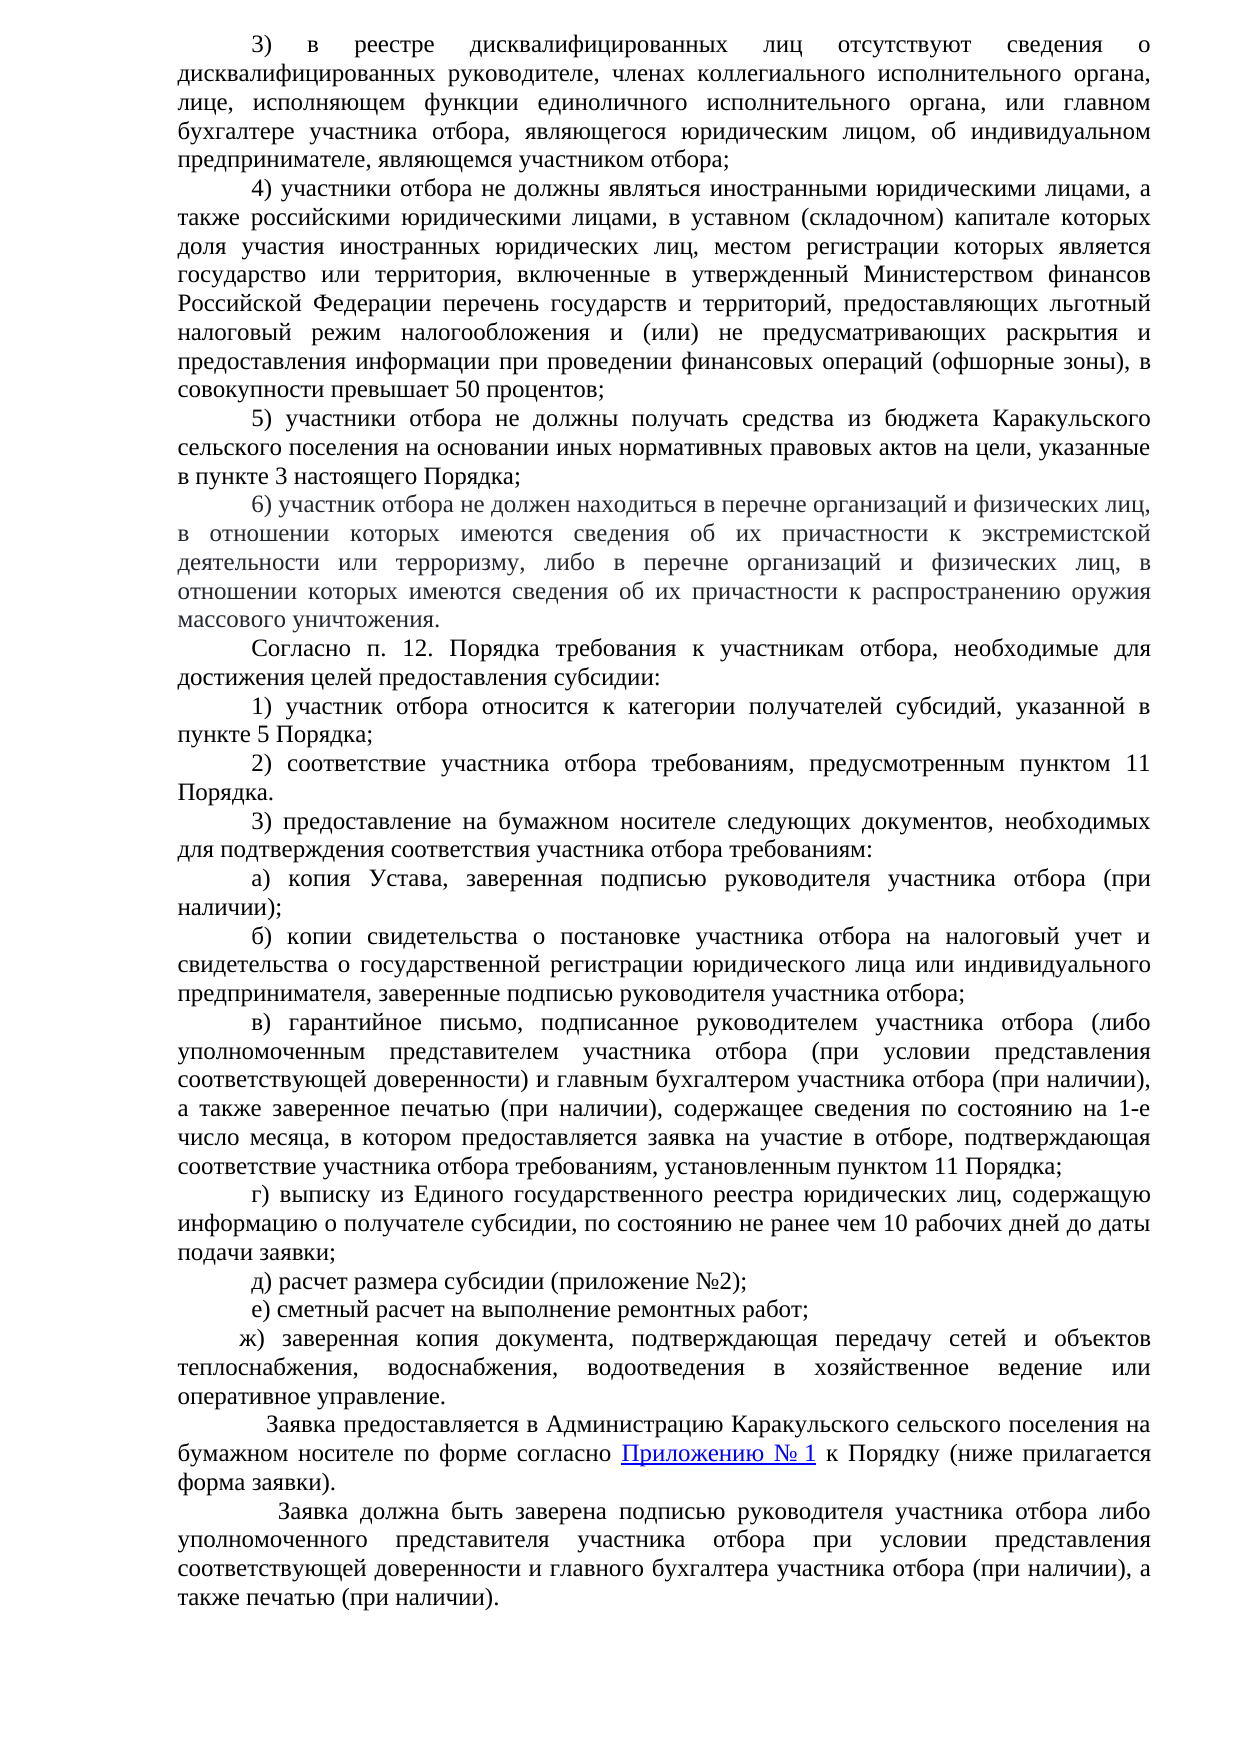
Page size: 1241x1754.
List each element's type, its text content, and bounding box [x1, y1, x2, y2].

text д) расчет размера субсидии (приложение №2); [177, 1266, 1152, 1294]
text ж) заверенная копия документа, подтверждающая передачу сетей и объектов теплоснабжения, водоснабжения, водоотведения в хозяйственное ведение или оперативное управление. [177, 1323, 1152, 1409]
text 5) участники отбора не должны получать средства из бюджета Каракульского сельского поселения на основании иных нормативных правовых актов на цели, указанные в пункте 3 настоящего Порядка; [177, 403, 1152, 489]
text 3) предоставление на бумажном носителе следующих документов, необходимых для подтверждения соответствия участника отбора требованиям: [177, 806, 1152, 863]
text 6) участник отбора не должен находиться в перечне организаций и физических лиц, в отношении которых имеются сведения об их причастности к экстремистской деятельности или терроризму, либо в перечне организаций и физических лиц, в отношении которых имеются сведения об их причастности к распространению оружия массового уничтожения. [177, 604, 1152, 633]
text е) сметный расчет на выполнение ремонтных работ; [177, 1294, 1152, 1323]
text Заявка должна быть заверена подписью руководителя участника отбора либо уполномоченного представителя участника отбора при условии представления соответствующей доверенности и главного бухгалтера участника отбора (при наличии), а также печатью (при наличии). [177, 1496, 1152, 1611]
text б) копии свидетельства о постановке участника отбора на налоговый учет и свидетельства о государственной регистрации юридического лица или индивидуального предпринимателя, заверенные подписью руководителя участника отбора; [177, 921, 1152, 1007]
text Заявка предоставляется в Администрацию Каракульского сельского поселения на бумажном носителе по форме согласно Приложению № 1 к Порядку (ниже прилагается форма заявки). [177, 1409, 1152, 1496]
text г) выписку из Единого государственного реестра юридических лиц, содержащую информацию о получателе субсидии, по состоянию не ранее чем 10 рабочих дней до даты подачи заявки; [177, 1179, 1152, 1266]
text в) гарантийное письмо, подписанное руководителем участника отбора (либо уполномоченным представителем участника отбора (при условии представления соответствующей доверенности) и главным бухгалтером участника отбора (при наличии), а также заверенное печатью (при наличии), содержащее сведения по состоянию на 1-е число месяца, в котором предоставляется заявка на участие в отборе, подтверждающая соответствие участника отбора требованиям, установленным пунктом 11 Порядка; [177, 1007, 1152, 1179]
text Согласно п. 12. Порядка требования к участникам отбора, необходимые для достижения целей предоставления субсидии: [177, 633, 1152, 691]
text 6) участник отбора не должен находиться в перечне организаций и физических лиц, в отношении которых имеются сведения об их причастности к экстремистской деятельности или терроризму, либо в перечне организаций и физических лиц, в отношении которых имеются сведения об их причастности к распространению оружия массового уничтожения. [177, 489, 1152, 518]
text 3) в реестре дисквалифицированных лиц отсутствуют сведения о дисквалифицированных руководителе, членах коллегиального исполнительного органа, лице, исполняющем функции единоличного исполнительного органа, или главном бухгалтере участника отбора, являющегося юридическим лицом, об индивидуальном предпринимателе, являющемся участником отбора; [177, 29, 1152, 173]
text 2) соответствие участника отбора требованиям, предусмотренным пунктом 11 Порядка. [177, 748, 1152, 806]
text а) копия Устава, заверенная подписью руководителя участника отбора (при наличии); [177, 863, 1152, 921]
text 1) участник отбора относится к категории получателей субсидий, указанной в пункте 5 Порядка; [177, 691, 1152, 748]
text 4) участники отбора не должны являться иностранными юридическими лицами, а также российскими юридическими лицами, в уставном (складочном) капитале которых доля участия иностранных юридических лиц, местом регистрации которых является государство или территория, включенные в утвержденный Министерством финансов Российской Федерации перечень государств и территорий, предоставляющих льготный налоговый режим налогообложения и (или) не предусматривающих раскрытия и предоставления информации при проведении финансовых операций (офшорные зоны), в совокупности превышает 50 процентов; [177, 173, 1152, 403]
